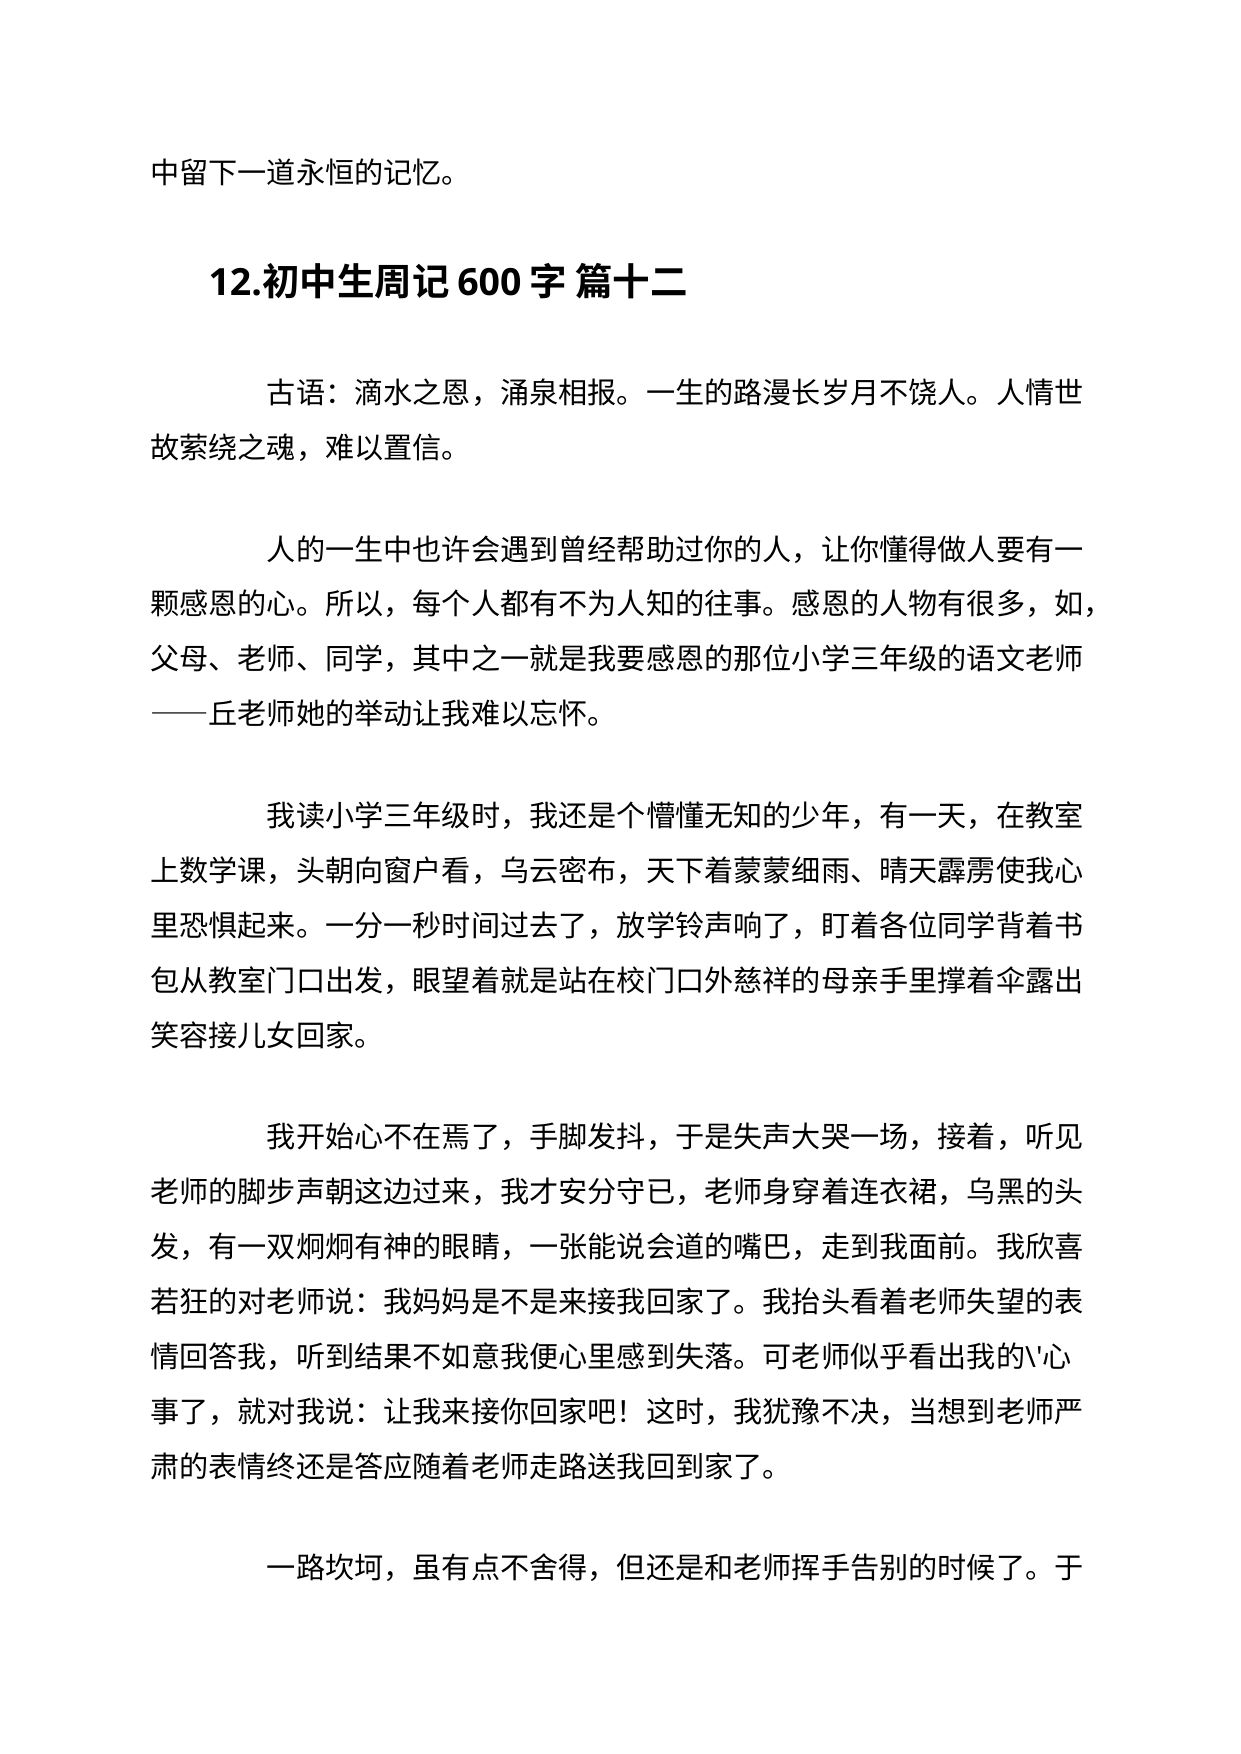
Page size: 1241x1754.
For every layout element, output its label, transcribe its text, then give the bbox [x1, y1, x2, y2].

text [150, 150, 1090, 192]
text 12.初中生周记600字 篇十二 [150, 252, 1090, 306]
text 我读小学三年级时，我还是个懵懂无知的少年，有一天，在教室上数学课，头朝向窗户看，乌云密布，天下着蒙蒙细雨、晴天霹雳使我心里恐惧起来。一分一秒时间过去了，放学铃声响了，盯着各位同学背着书包从教室门口出发，眼望着就是站在校门口外慈祥的母亲手里撑着伞露出笑容接儿女回家。 [150, 792, 1090, 1054]
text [150, 1545, 1090, 1587]
text 人的一生中也许会遇到曾经帮助过你的人，让你懂得做人要有一颗感恩的心。所以，每个人都有不为人知的往事。感恩的人物有很多，如，父母、老师、同学，其中之一就是我要感恩的那位小学三年级的语文老师——丘老师她的举动让我难以忘怀。 [150, 526, 1090, 733]
text 我开始心不在焉了，手脚发抖，于是失声大哭一场，接着，听见老师的脚步声朝这边过来，我才安分守已，老师身穿着连衣裙，乌黑的头发，有一双炯炯有神的眼睛，一张能说会道的嘴巴，走到我面前。我欣喜若狂的对老师说：我妈妈是不是来接我回家了。我抬头看着老师失望的表情回答我，听到结果不如意我便心里感到失落。可老师似乎看出我的\'心事了，就对我说：让我来接你回家吧！这时，我犹豫不决，当想到老师严肃的表情终还是答应随着老师走路送我回到家了。 [150, 1114, 1090, 1486]
text 古语：滴水之恩，涌泉相报。一生的路漫长岁月不饶人。人情世故萦绕之魂，难以置信。 [150, 369, 1090, 467]
